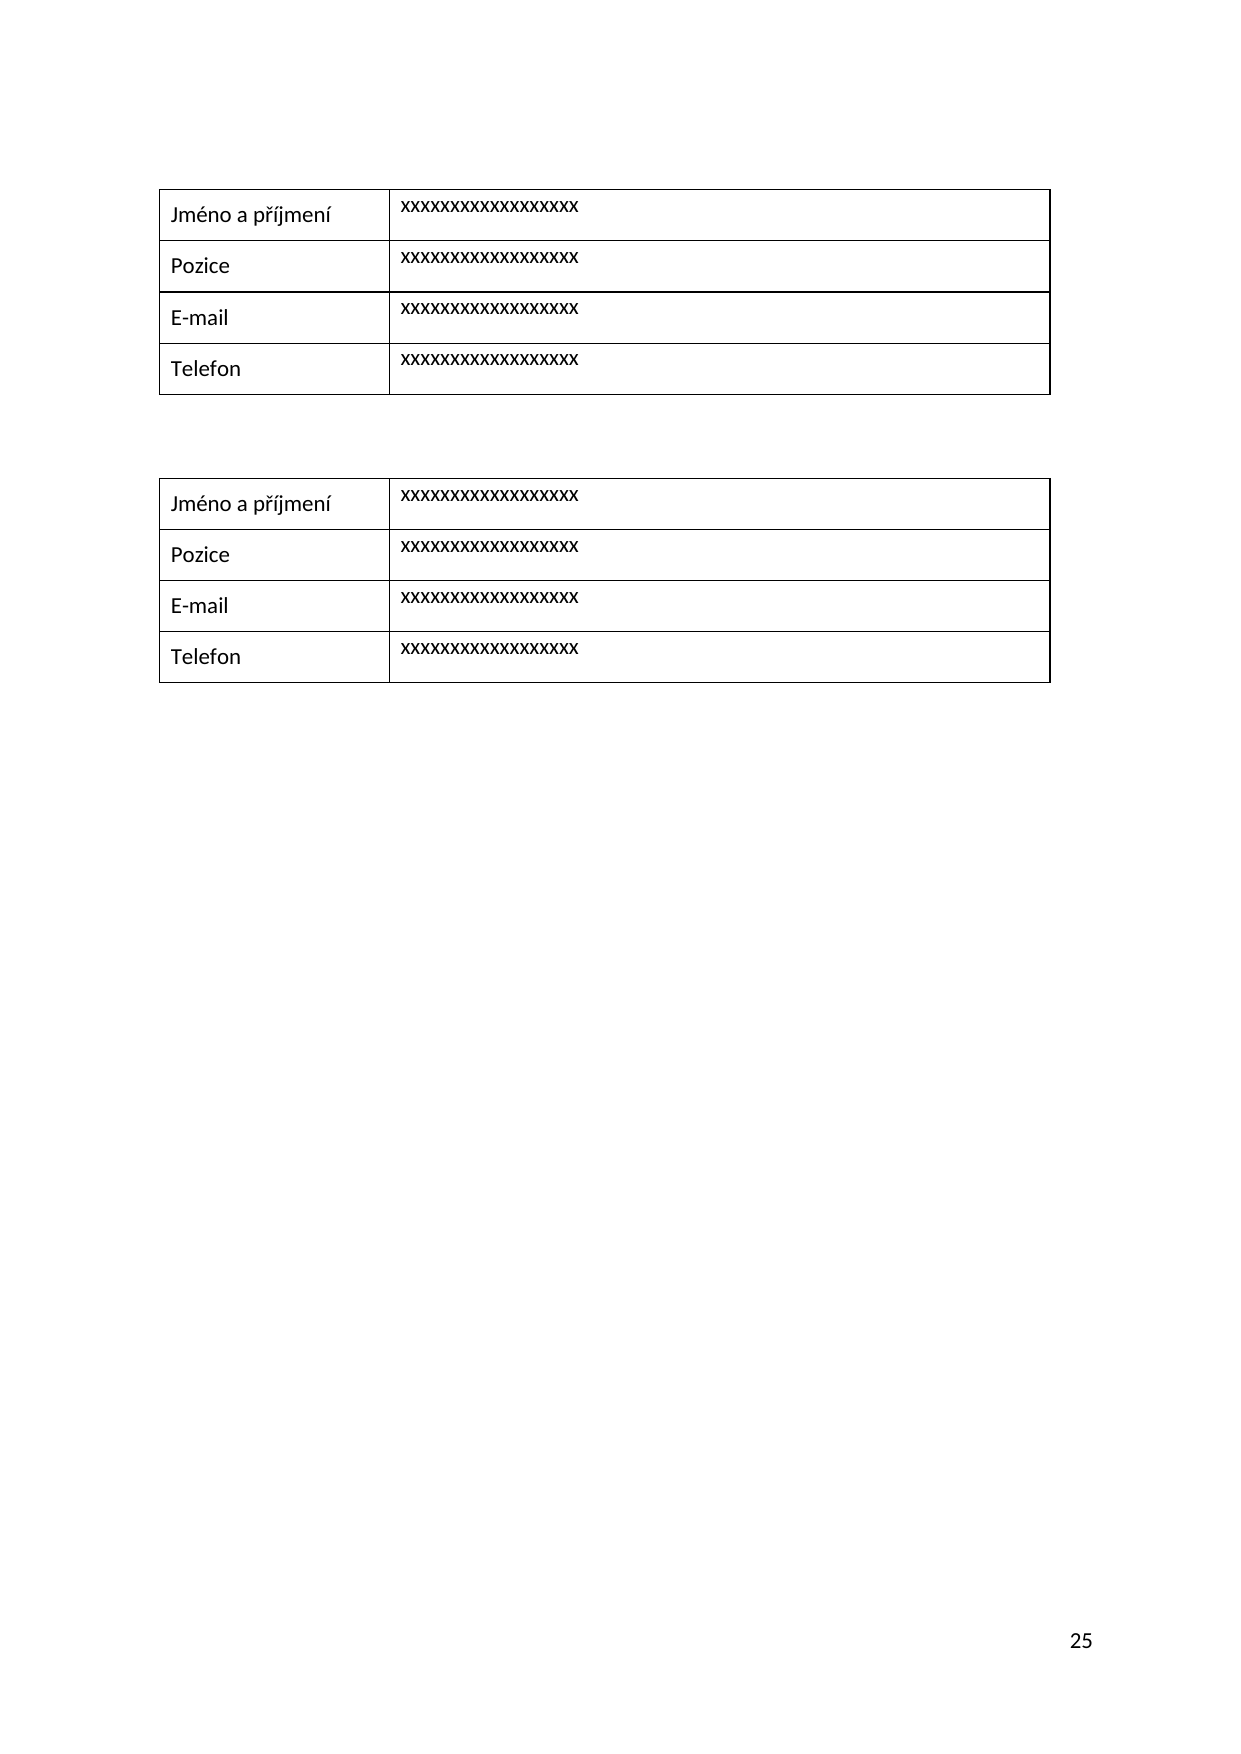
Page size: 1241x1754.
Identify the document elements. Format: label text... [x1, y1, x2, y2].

table_header Jméno a příjmení [160, 479, 389, 529]
table_cell xxxxxxxxxxxxxxxxxx [390, 241, 1049, 291]
table_cell Pozice [160, 241, 389, 291]
table_cell xxxxxxxxxxxxxxxxxx [390, 632, 1049, 682]
table_cell E-mail [160, 581, 389, 631]
table_header Jméno a příjmení [160, 190, 389, 240]
table_cell Pozice [160, 530, 389, 580]
table_header xxxxxxxxxxxxxxxxxx [390, 190, 1049, 240]
table_cell xxxxxxxxxxxxxxxxxx [390, 581, 1049, 631]
table_cell xxxxxxxxxxxxxxxxxx [390, 293, 1049, 342]
table_cell E-mail [160, 293, 389, 342]
table_cell xxxxxxxxxxxxxxxxxx [390, 530, 1049, 580]
table_cell xxxxxxxxxxxxxxxxxx [390, 344, 1049, 393]
table_cell Telefon [160, 632, 389, 682]
table_header xxxxxxxxxxxxxxxxxx [390, 479, 1049, 529]
table_cell Telefon [160, 344, 389, 393]
